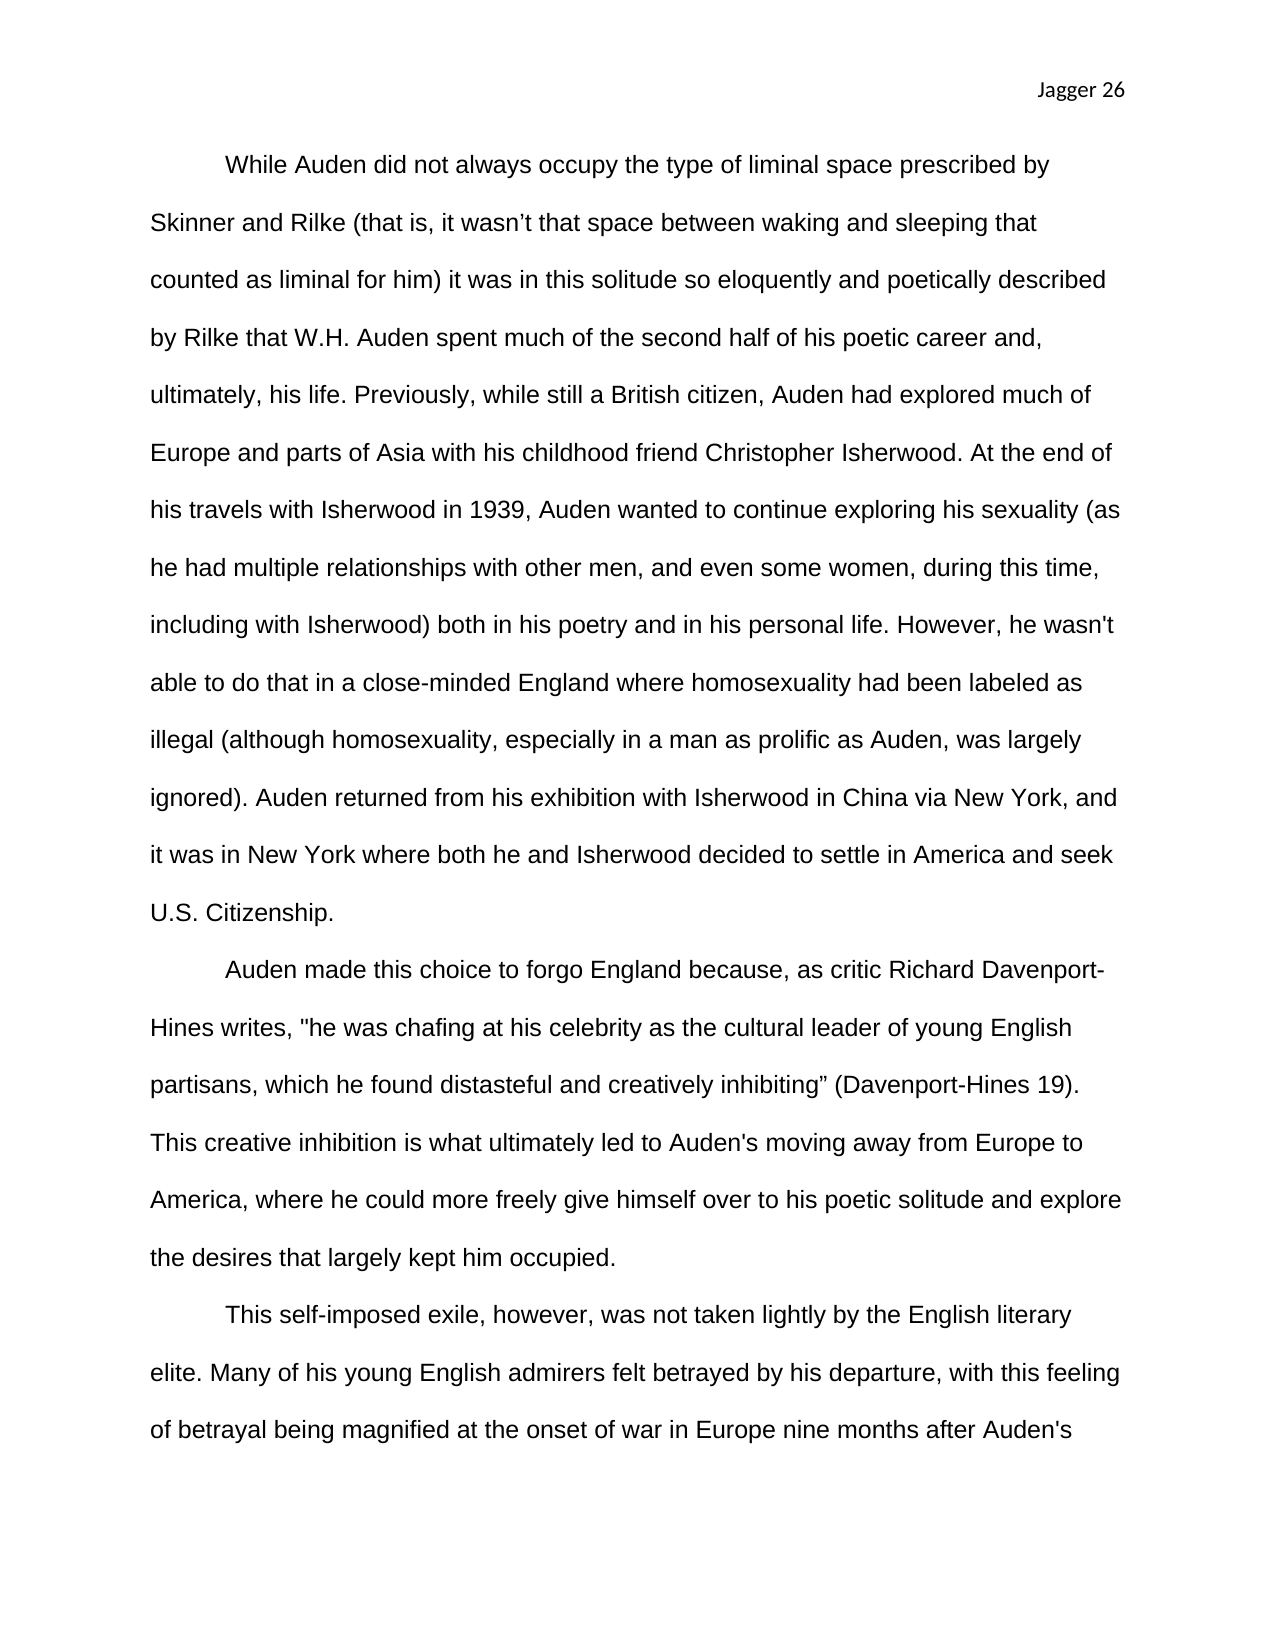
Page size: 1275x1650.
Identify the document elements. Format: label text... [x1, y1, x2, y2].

text While Auden did not always occupy the type of liminal space prescribed by Skinner and Rilke (that is, it wasn’t that space between waking and sleeping that counted as liminal for him) it was in this solitude so eloquently and poetically described by Rilke that W.H. Auden spent much of the second half of his poetic career and, ultimately, his life. Previously, while still a British citizen, Auden had explored much of Europe and parts of Asia with his childhood friend Christopher Isherwood. At the end of his travels with Isherwood in 1939, Auden wanted to continue exploring his sexuality (as he had multiple relationships with other men, and even some women, during this time, including with Isherwood) both in his poetry and in his personal life. However, he wasn't able to do that in a close-minded England where homosexuality had been labeled as illegal (although homosexuality, especially in a man as prolific as Auden, was largely ignored). Auden returned from his exhibition with Isherwood in China via New York, and it was in New York where both he and Isherwood decided to settle in America and seek U.S. Citizenship. [150, 150, 1125, 926]
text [150, 1300, 1125, 1444]
text Auden made this choice to forgo England because, as critic Richard Davenport-Hines writes, "he was chafing at his celebrity as the cultural leader of young English partisans, which he found distasteful and creatively inhibiting” (Davenport-Hines 19). This creative inhibition is what ultimately led to Auden's moving away from Europe to America, where he could more freely give himself over to his poetic solitude and explore the desires that largely kept him occupied. [150, 955, 1125, 1271]
